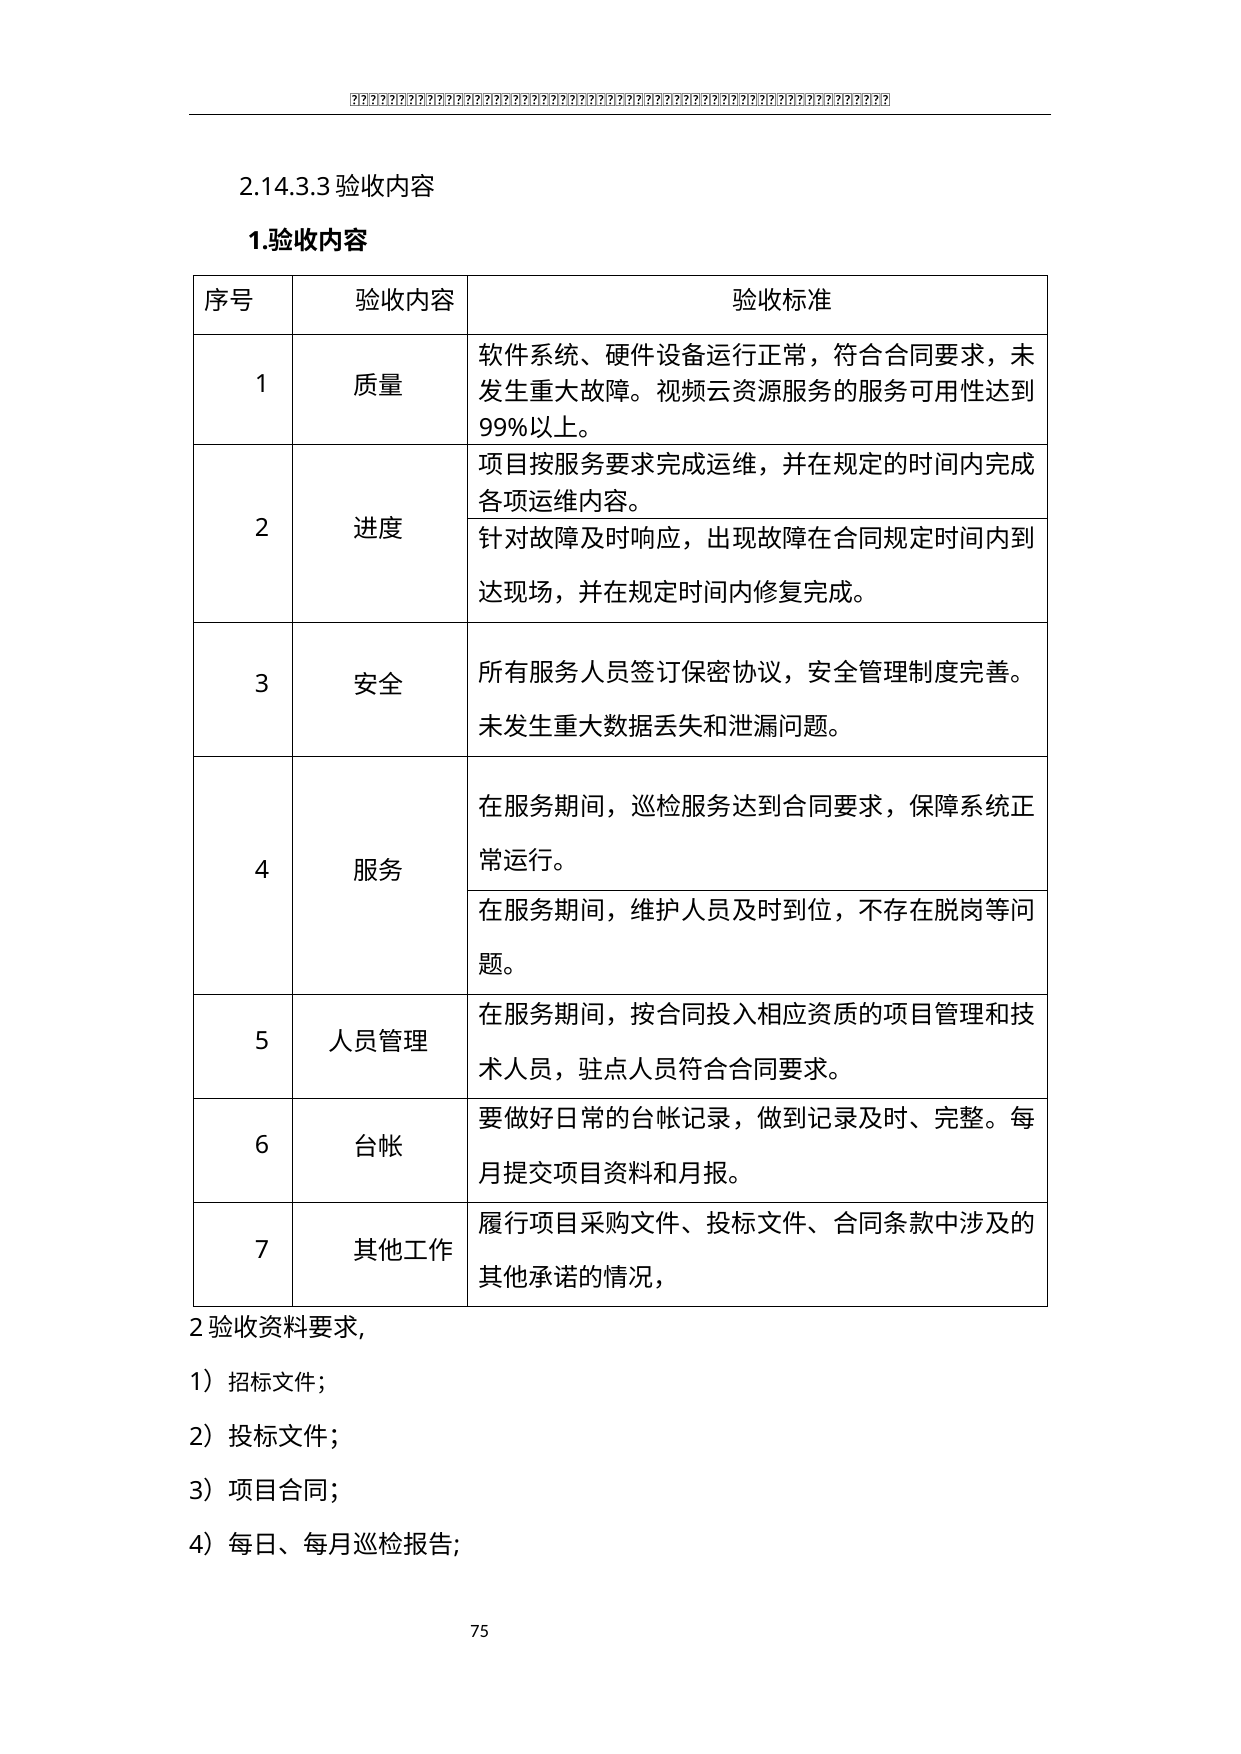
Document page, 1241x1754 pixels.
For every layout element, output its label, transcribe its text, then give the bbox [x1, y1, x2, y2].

table_cell 服务 [293, 757, 467, 994]
list 3）项目合同； [189, 1470, 1051, 1507]
table_cell 台帐 [293, 1099, 467, 1202]
subtitle 1.验收内容 [247, 221, 1051, 257]
table_cell 5 [194, 995, 292, 1098]
text 2验收资料要求, [189, 1307, 1051, 1343]
table_cell 质量 [293, 335, 467, 444]
table_cell 要做好日常的台帐记录，做到记录及时、完整。每月提交项目资料和月报。 [468, 1099, 1047, 1202]
table_cell 在服务期间，巡检服务达到合同要求，保障系统正常运行。 [468, 757, 1047, 889]
table_header 序号 [194, 276, 292, 334]
table_cell 人员管理 [293, 995, 467, 1098]
table_cell 项目按服务要求完成运维，并在规定的时间内完成各项运维内容。 [468, 445, 1047, 517]
table_cell 4 [194, 757, 292, 994]
table_cell 6 [194, 1099, 292, 1202]
table_cell 在服务期间，按合同投入相应资质的项目管理和技术人员，驻点人员符合合同要求。 [468, 995, 1047, 1098]
table_cell 1 [194, 335, 292, 444]
table_header 验收内容 [293, 276, 467, 334]
table_header 验收标准 [468, 276, 1047, 334]
list 2）投标文件； [189, 1416, 1051, 1452]
text 1）招标文件； [189, 1362, 1051, 1398]
table_cell 7 [194, 1203, 292, 1306]
table_cell 3 [194, 623, 292, 756]
text 2.14.3.3验收内容 [189, 166, 1051, 202]
table_cell 进度 [293, 445, 467, 622]
table_cell 针对故障及时响应，出现故障在合同规定时间内到达现场，并在规定时间内修复完成。 [468, 519, 1047, 622]
table_cell 在服务期间，维护人员及时到位，不存在脱岗等问题。 [468, 891, 1047, 994]
table_cell 履行项目采购文件、投标文件、合同条款中涉及的其他承诺的情况， [468, 1203, 1047, 1306]
list 4）每日、每月巡检报告; [189, 1525, 1051, 1561]
table_cell 2 [194, 445, 292, 622]
table_cell 所有服务人员签订保密协议，安全管理制度完善。未发生重大数据丢失和泄漏问题。 [468, 623, 1047, 756]
table_cell 安全 [293, 623, 467, 756]
table_cell 其他工作 [293, 1203, 467, 1306]
table_cell 软件系统、硬件设备运行正常，符合合同要求，未发生重大故障。视频云资源服务的服务可用性达到99%以上。 [468, 335, 1047, 444]
